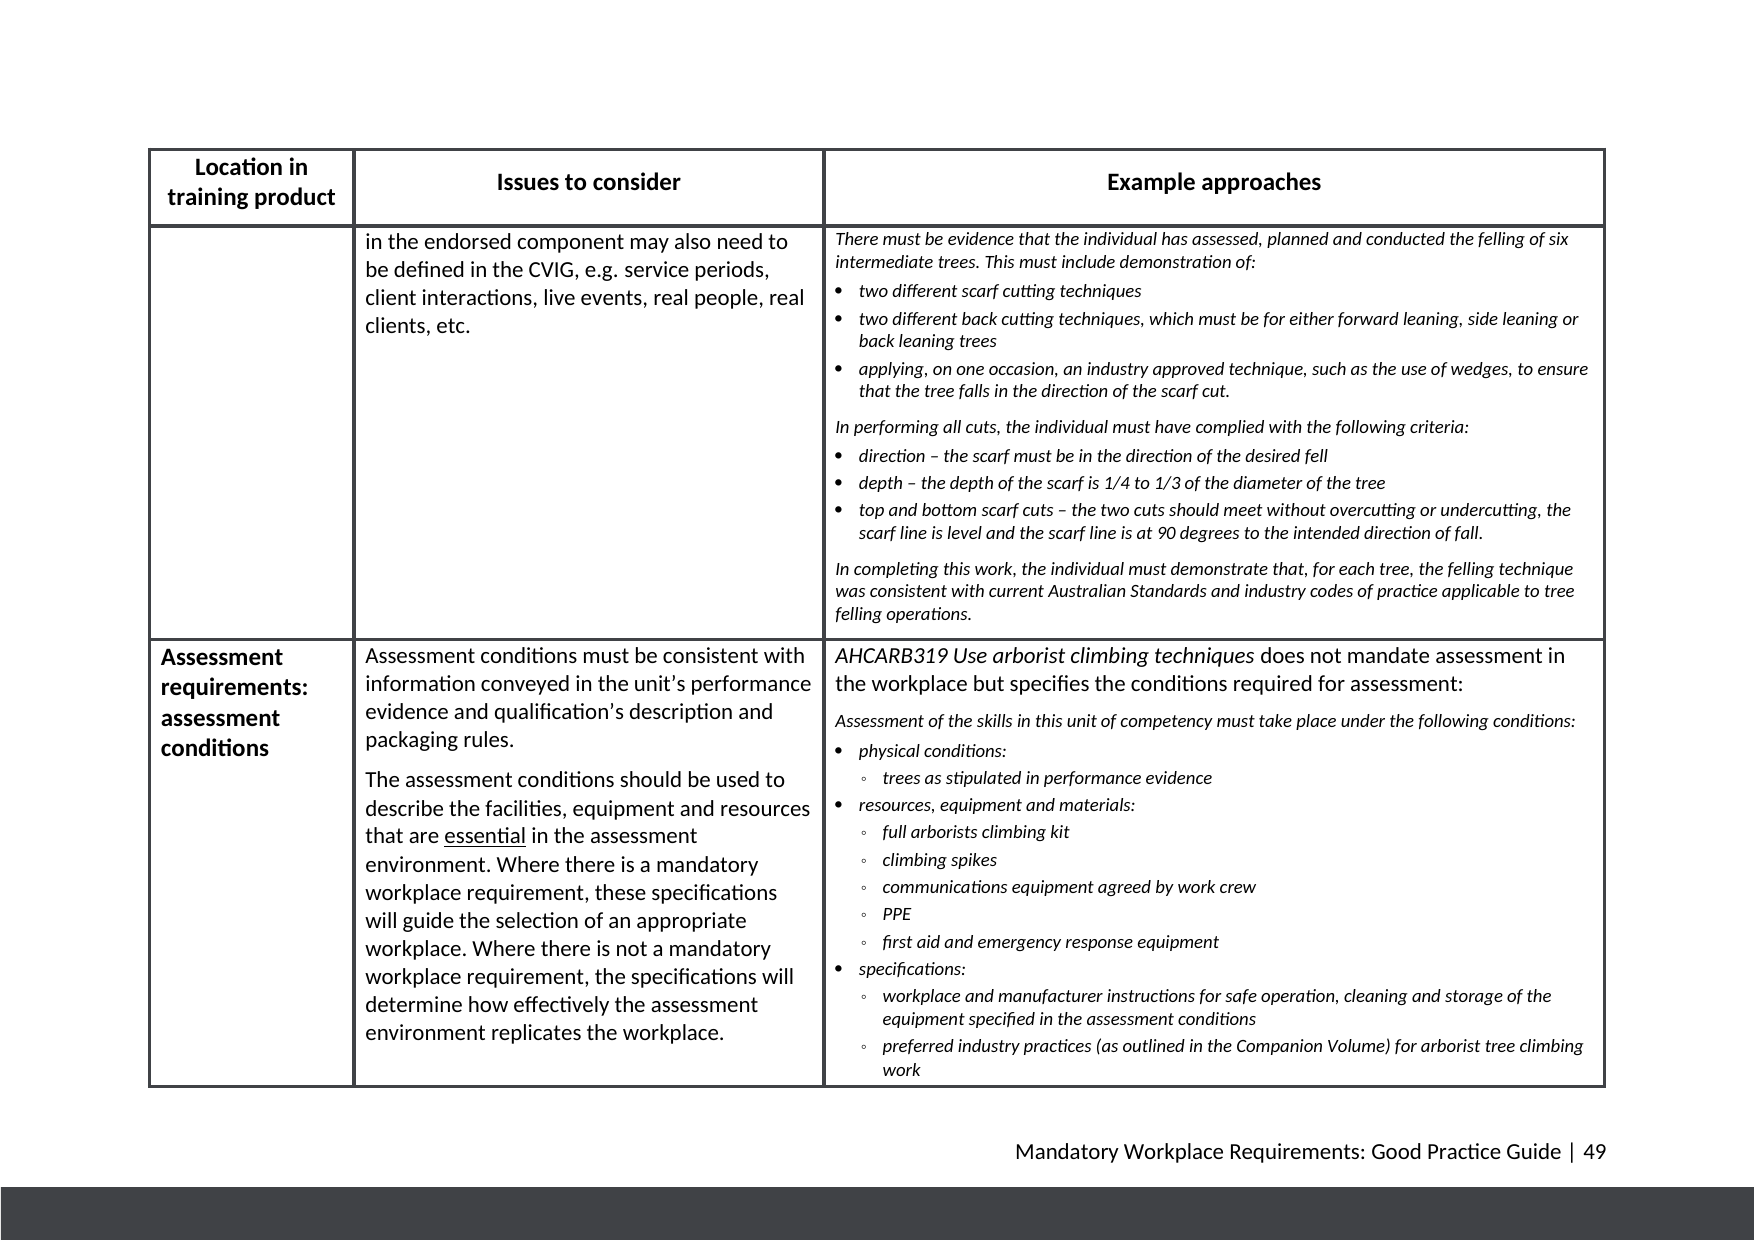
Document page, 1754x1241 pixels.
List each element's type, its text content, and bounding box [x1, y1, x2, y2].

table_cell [356, 641, 822, 1085]
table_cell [356, 228, 822, 638]
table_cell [826, 228, 1603, 638]
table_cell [151, 228, 352, 638]
table_header Issues to consider [356, 151, 822, 224]
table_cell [151, 641, 352, 1085]
table_header Example approaches [826, 151, 1603, 224]
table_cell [826, 641, 1603, 1085]
table_header Location in training product [151, 151, 352, 224]
